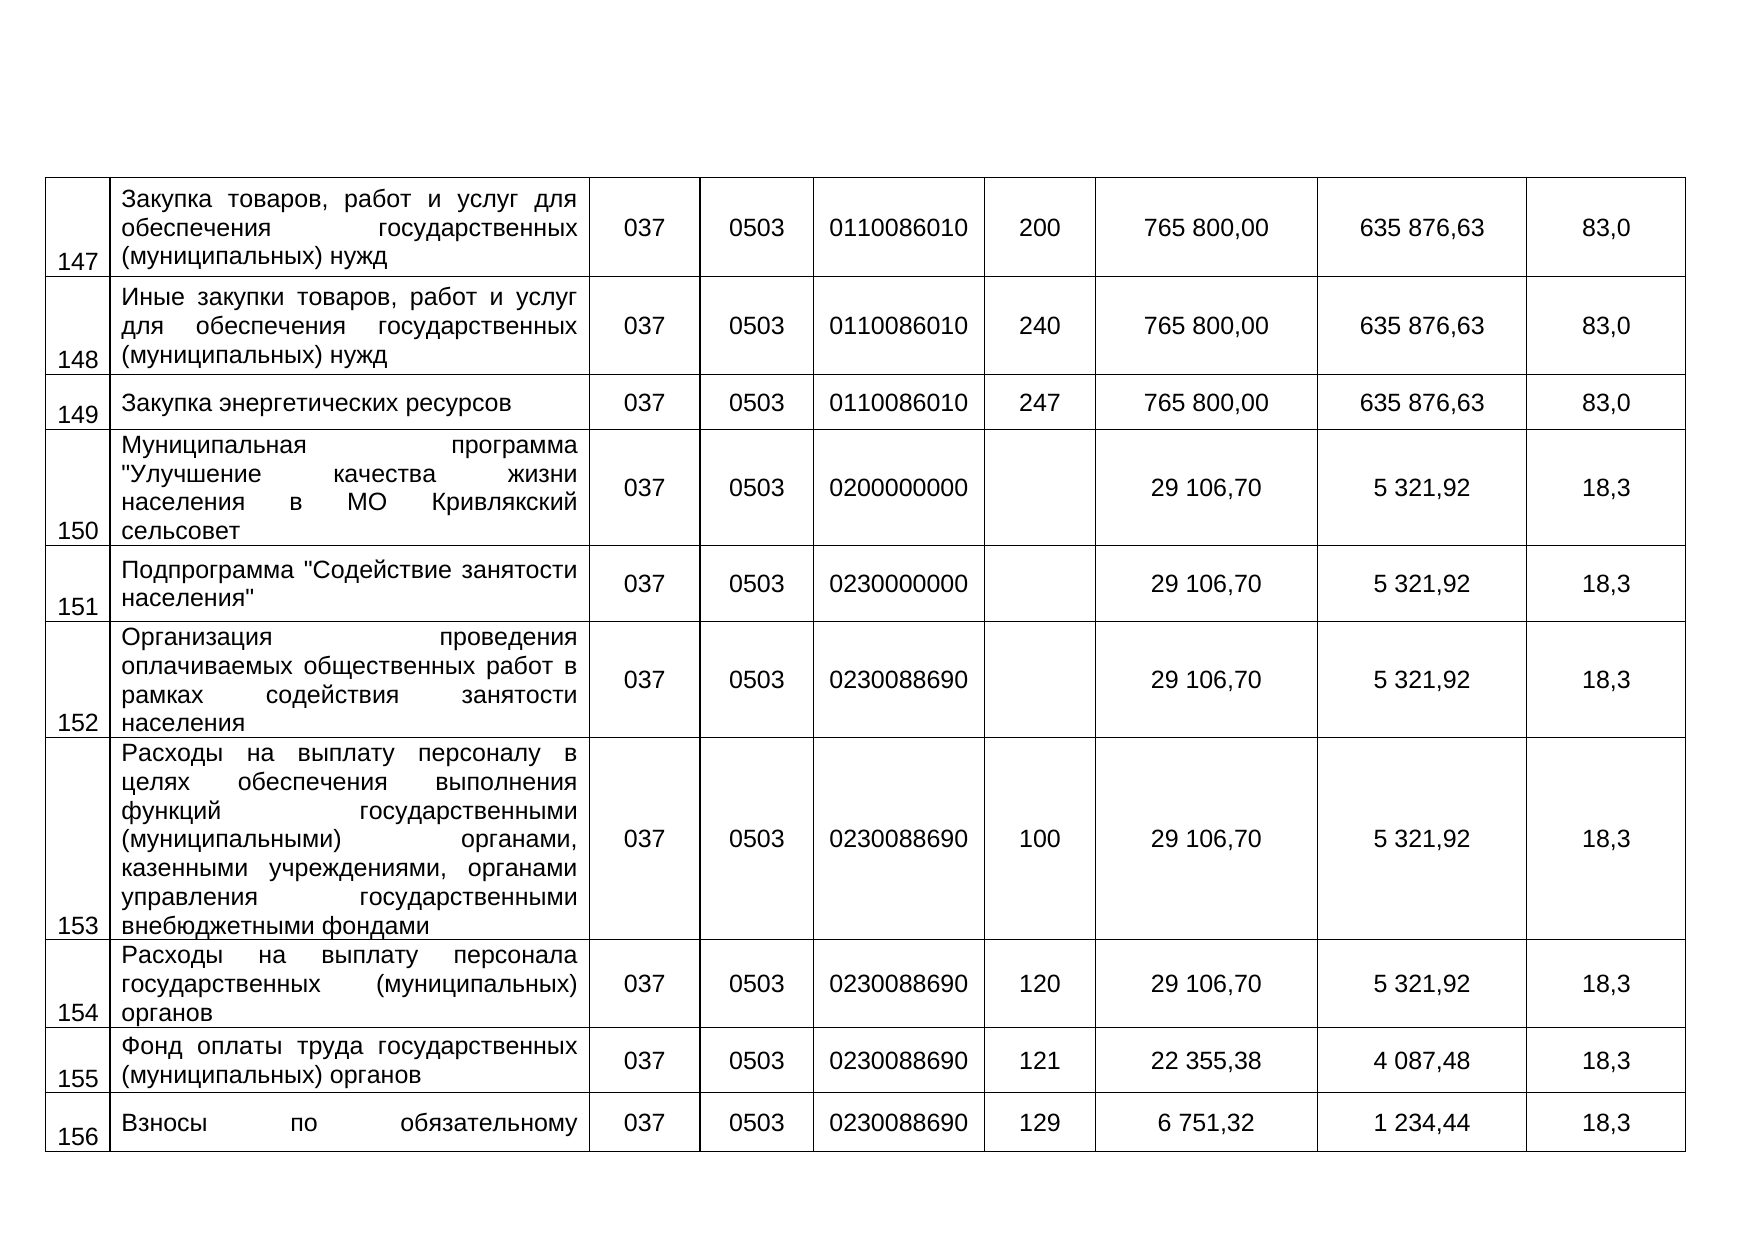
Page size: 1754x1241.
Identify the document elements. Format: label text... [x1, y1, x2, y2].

table_cell 18,3 [1527, 1093, 1685, 1151]
table_cell 0503 [701, 375, 813, 429]
table_cell 765 800,00 [1096, 375, 1317, 429]
table_cell 635 876,63 [1318, 277, 1526, 374]
table_cell 150 [46, 430, 109, 545]
table_cell 0503 [701, 738, 813, 939]
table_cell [111, 1093, 589, 1151]
table_cell 765 800,00 [1096, 178, 1317, 276]
table_cell 18,3 [1527, 1028, 1685, 1092]
table_cell 121 [985, 1028, 1095, 1092]
table_cell 153 [46, 738, 109, 939]
table_cell 29 106,70 [1096, 738, 1317, 939]
table_cell 154 [46, 940, 109, 1027]
table_cell [985, 430, 1095, 545]
table_cell 5 321,92 [1318, 940, 1526, 1027]
table_cell 147 [46, 178, 109, 276]
table_cell 037 [590, 277, 699, 374]
table_cell 18,3 [1527, 738, 1685, 939]
table_cell 18,3 [1527, 546, 1685, 621]
table_cell 0230000000 [814, 546, 984, 621]
table_cell Муниципальная программа "Улучшение качества жизни населения в МО Кривлякский сельсовет [111, 430, 589, 545]
table_cell Иные закупки товаров, работ и услуг для обеспечения государственных (муниципальных) нужд [111, 277, 589, 374]
table_cell 152 [46, 622, 109, 737]
table_cell 0503 [701, 1028, 813, 1092]
table_cell 247 [985, 375, 1095, 429]
table_cell 037 [590, 178, 699, 276]
table_cell Подпрограмма "Содействие занятости населения" [111, 546, 589, 621]
table_cell [985, 622, 1095, 737]
table_cell 5 321,92 [1318, 738, 1526, 939]
table_cell 148 [46, 277, 109, 374]
table_cell 765 800,00 [1096, 277, 1317, 374]
table_cell 037 [590, 940, 699, 1027]
table_cell 6 751,32 [1096, 1093, 1317, 1151]
table_cell 120 [985, 940, 1095, 1027]
table_cell 0230088690 [814, 622, 984, 737]
table_cell Фонд оплаты труда государственных (муниципальных) органов [111, 1028, 589, 1092]
table_cell 037 [590, 430, 699, 545]
table_cell 0110086010 [814, 375, 984, 429]
table_cell 100 [985, 738, 1095, 939]
table_cell Закупка энергетических ресурсов [111, 375, 589, 429]
table_cell 83,0 [1527, 277, 1685, 374]
table_cell 18,3 [1527, 940, 1685, 1027]
table_cell 037 [590, 1093, 699, 1151]
table_cell 0503 [701, 430, 813, 545]
table_cell 5 321,92 [1318, 546, 1526, 621]
table_cell 037 [590, 546, 699, 621]
table_cell 037 [590, 622, 699, 737]
table_cell 0200000000 [814, 430, 984, 545]
table_cell 0110086010 [814, 178, 984, 276]
table_cell 0503 [701, 940, 813, 1027]
table_cell [985, 546, 1095, 621]
table_cell 29 106,70 [1096, 546, 1317, 621]
table_cell Закупка товаров, работ и услуг для обеспечения государственных (муниципальных) нужд [111, 178, 589, 276]
table_cell 037 [590, 1028, 699, 1092]
table_cell Организация проведения оплачиваемых общественных работ в рамках содействия занятости населения [111, 622, 589, 737]
table_cell 0230088690 [814, 1093, 984, 1151]
table_cell 1 234,44 [1318, 1093, 1526, 1151]
table_cell Расходы на выплату персонала государственных (муниципальных) органов [111, 940, 589, 1027]
table_cell 29 106,70 [1096, 430, 1317, 545]
table_cell 037 [590, 375, 699, 429]
table_cell 156 [46, 1093, 109, 1151]
table_cell 18,3 [1527, 622, 1685, 737]
table_cell 0503 [701, 178, 813, 276]
table_cell 0230088690 [814, 1028, 984, 1092]
table_cell 0230088690 [814, 940, 984, 1027]
table_cell 22 355,38 [1096, 1028, 1317, 1092]
table_cell 18,3 [1527, 430, 1685, 545]
table_cell 149 [46, 375, 109, 429]
table_cell 83,0 [1527, 178, 1685, 276]
table_cell 0503 [701, 622, 813, 737]
table_cell 0230088690 [814, 738, 984, 939]
table_cell 0110086010 [814, 277, 984, 374]
table_cell 635 876,63 [1318, 178, 1526, 276]
table_cell Расходы на выплату персоналу в целях обеспечения выполнения функций государственными (муниципальными) органами, казенными учреждениями, органами управления государственными внебюджетными фондами [111, 738, 589, 939]
table_cell 0503 [701, 1093, 813, 1151]
table_cell 5 321,92 [1318, 430, 1526, 545]
table_cell 151 [46, 546, 109, 621]
table_cell 155 [46, 1028, 109, 1092]
table_cell 635 876,63 [1318, 375, 1526, 429]
table_cell 5 321,92 [1318, 622, 1526, 737]
table_cell 83,0 [1527, 375, 1685, 429]
table_cell 240 [985, 277, 1095, 374]
table_cell 0503 [701, 277, 813, 374]
table_cell 4 087,48 [1318, 1028, 1526, 1092]
table_cell 29 106,70 [1096, 622, 1317, 737]
table_cell 29 106,70 [1096, 940, 1317, 1027]
table_cell 0503 [701, 546, 813, 621]
table_cell 129 [985, 1093, 1095, 1151]
table_cell 037 [590, 738, 699, 939]
table_cell 200 [985, 178, 1095, 276]
